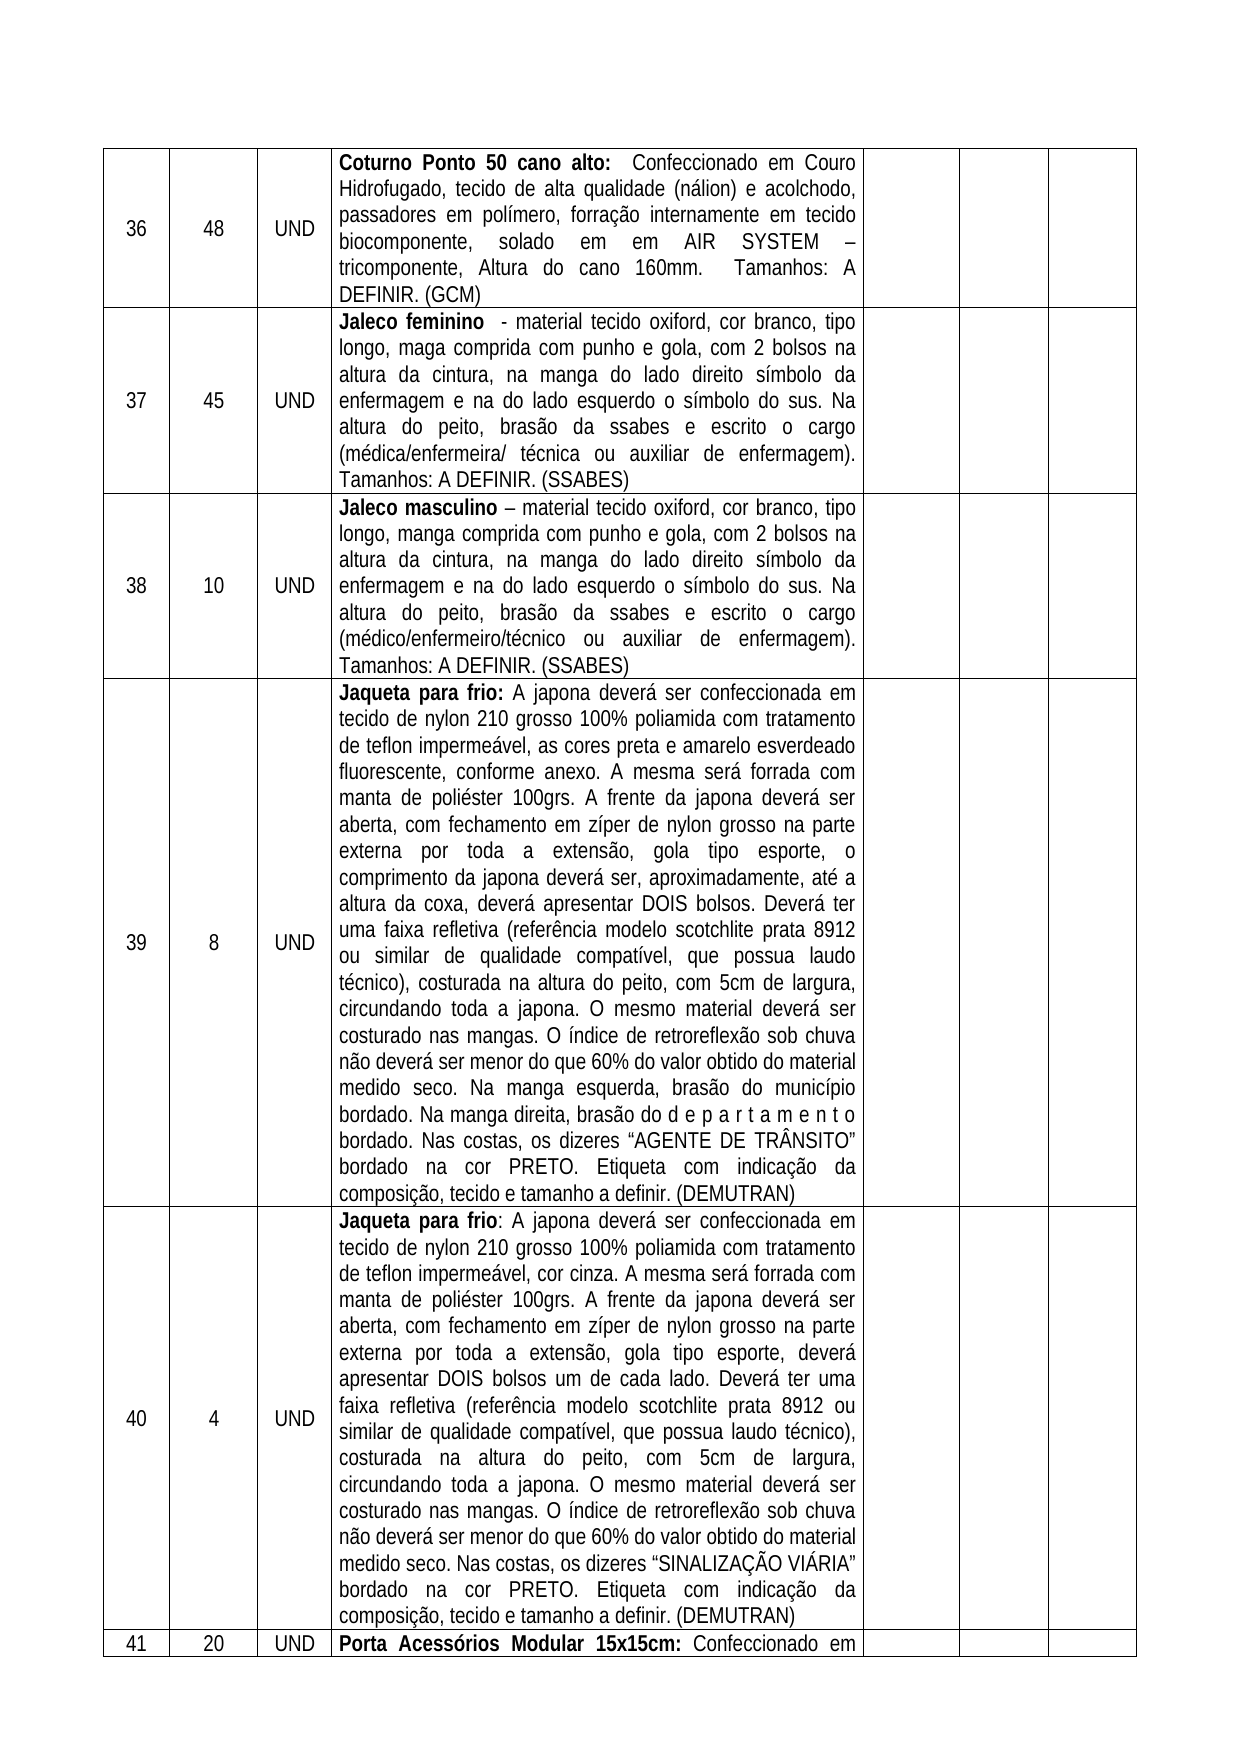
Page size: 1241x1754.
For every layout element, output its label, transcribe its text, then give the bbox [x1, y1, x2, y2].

table_cell Jaqueta para frio: A japona deverá ser confeccionada em tecido de nylon 210 grosso 100% poliamida com tratamento de teflon impermeável, cor cinza. A mesma será forrada com manta de poliéster 100grs. A frente da japona deverá ser aberta, com fechamento em zíper de nylon grosso na parte externa por toda a extensão, gola tipo esporte, deverá apresentar DOIS bolsos um de cada lado. Deverá ter uma faixa refletiva (referência modelo scotchlite prata 8912 ou similar de qualidade compatível, que possua laudo técnico), costurada na altura do peito, com 5cm de largura, circundando toda a japona. O mesmo material deverá ser costurado nas mangas. O índice de retroreflexão sob chuva não deverá ser menor do que 60% do valor obtido do material medido seco. Nas costas, os dizeres “SINALIZAÇÃO VIÁRIA” bordado na cor PRETO. Etiqueta com indicação da composição, tecido e tamanho a definir. (DEMUTRAN) [332, 1207, 863, 1629]
table_cell Jaleco feminino - material tecido oxiford, cor branco, tipo longo, maga comprida com punho e gola, com 2 bolsos na altura da cintura, na manga do lado direito símbolo da enfermagem e na do lado esquerdo o símbolo do sus. Na altura do peito, brasão da ssabes e escrito o cargo (médica/enfermeira/ técnica ou auxiliar de enfermagem). Tamanhos: A DEFINIR. (SSABES) [332, 308, 863, 492]
table_cell 10 [170, 494, 257, 678]
table_cell UND [258, 1207, 331, 1629]
table_cell Jaleco masculino – material tecido oxiford, cor branco, tipo longo, manga comprida com punho e gola, com 2 bolsos na altura da cintura, na manga do lado direito símbolo da enfermagem e na do lado esquerdo o símbolo do sus. Na altura do peito, brasão da ssabes e escrito o cargo (médico/enfermeiro/técnico ou auxiliar de enfermagem). Tamanhos: A DEFINIR. (SSABES) [332, 494, 863, 678]
table_cell [960, 149, 1048, 307]
table_cell 41 [104, 1630, 169, 1656]
table_cell Coturno Ponto 50 cano alto: Confeccionado em Couro Hidrofugado, tecido de alta qualidade (nálion) e acolchodo, passadores em polímero, forração internamente em tecido biocomponente, solado em em AIR SYSTEM – tricomponente, Altura do cano 160mm. Tamanhos: A DEFINIR. (GCM) [332, 149, 863, 307]
table_cell 8 [170, 679, 257, 1206]
table_cell [960, 1630, 1048, 1656]
table_cell 36 [104, 149, 169, 307]
table_cell Jaqueta para frio: A japona deverá ser confeccionada em tecido de nylon 210 grosso 100% poliamida com tratamento de teflon impermeável, as cores preta e amarelo esverdeado fluorescente, conforme anexo. A mesma será forrada com manta de poliéster 100grs. A frente da japona deverá ser aberta, com fechamento em zíper de nylon grosso na parte externa por toda a extensão, gola tipo esporte, o comprimento da japona deverá ser, aproximadamente, até a altura da coxa, deverá apresentar DOIS bolsos. Deverá ter uma faixa refletiva (referência modelo scotchlite prata 8912 ou similar de qualidade compatível, que possua laudo técnico), costurada na altura do peito, com 5cm de largura, circundando toda a japona. O mesmo material deverá ser costurado nas mangas. O índice de retroreflexão sob chuva não deverá ser menor do que 60% do valor obtido do material medido seco. Na manga esquerda, brasão do município bordado. Na manga direita, brasão do d e p a r t a m e n t o bordado. Nas costas, os dizeres “AGENTE DE TRÂNSITO” bordado na cor PRETO. Etiqueta com indicação da composição, tecido e tamanho a definir. (DEMUTRAN) [332, 679, 863, 1206]
table_cell UND [258, 308, 331, 492]
table_cell [960, 308, 1048, 492]
table_cell [1049, 149, 1136, 307]
table_cell UND [258, 1630, 331, 1656]
table_cell UND [258, 149, 331, 307]
table_cell [960, 494, 1048, 678]
table_cell [1049, 679, 1136, 1206]
table_cell 38 [104, 494, 169, 678]
table_cell 37 [104, 308, 169, 492]
table_cell 39 [104, 679, 169, 1206]
table_cell 4 [170, 1207, 257, 1629]
table_cell [864, 1630, 959, 1656]
table_cell [960, 679, 1048, 1206]
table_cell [332, 1630, 863, 1656]
table_cell [1049, 494, 1136, 678]
table_cell [864, 679, 959, 1206]
table_cell UND [258, 494, 331, 678]
table_cell 40 [104, 1207, 169, 1629]
table_cell [864, 308, 959, 492]
table_cell [1049, 1630, 1136, 1656]
table_cell 45 [170, 308, 257, 492]
table_cell 48 [170, 149, 257, 307]
table_cell UND [258, 679, 331, 1206]
table_cell [1049, 1207, 1136, 1629]
table_cell [864, 1207, 959, 1629]
table_cell [864, 494, 959, 678]
table_cell [864, 149, 959, 307]
table_cell 20 [170, 1630, 257, 1656]
table_cell [1049, 308, 1136, 492]
table_cell [960, 1207, 1048, 1629]
